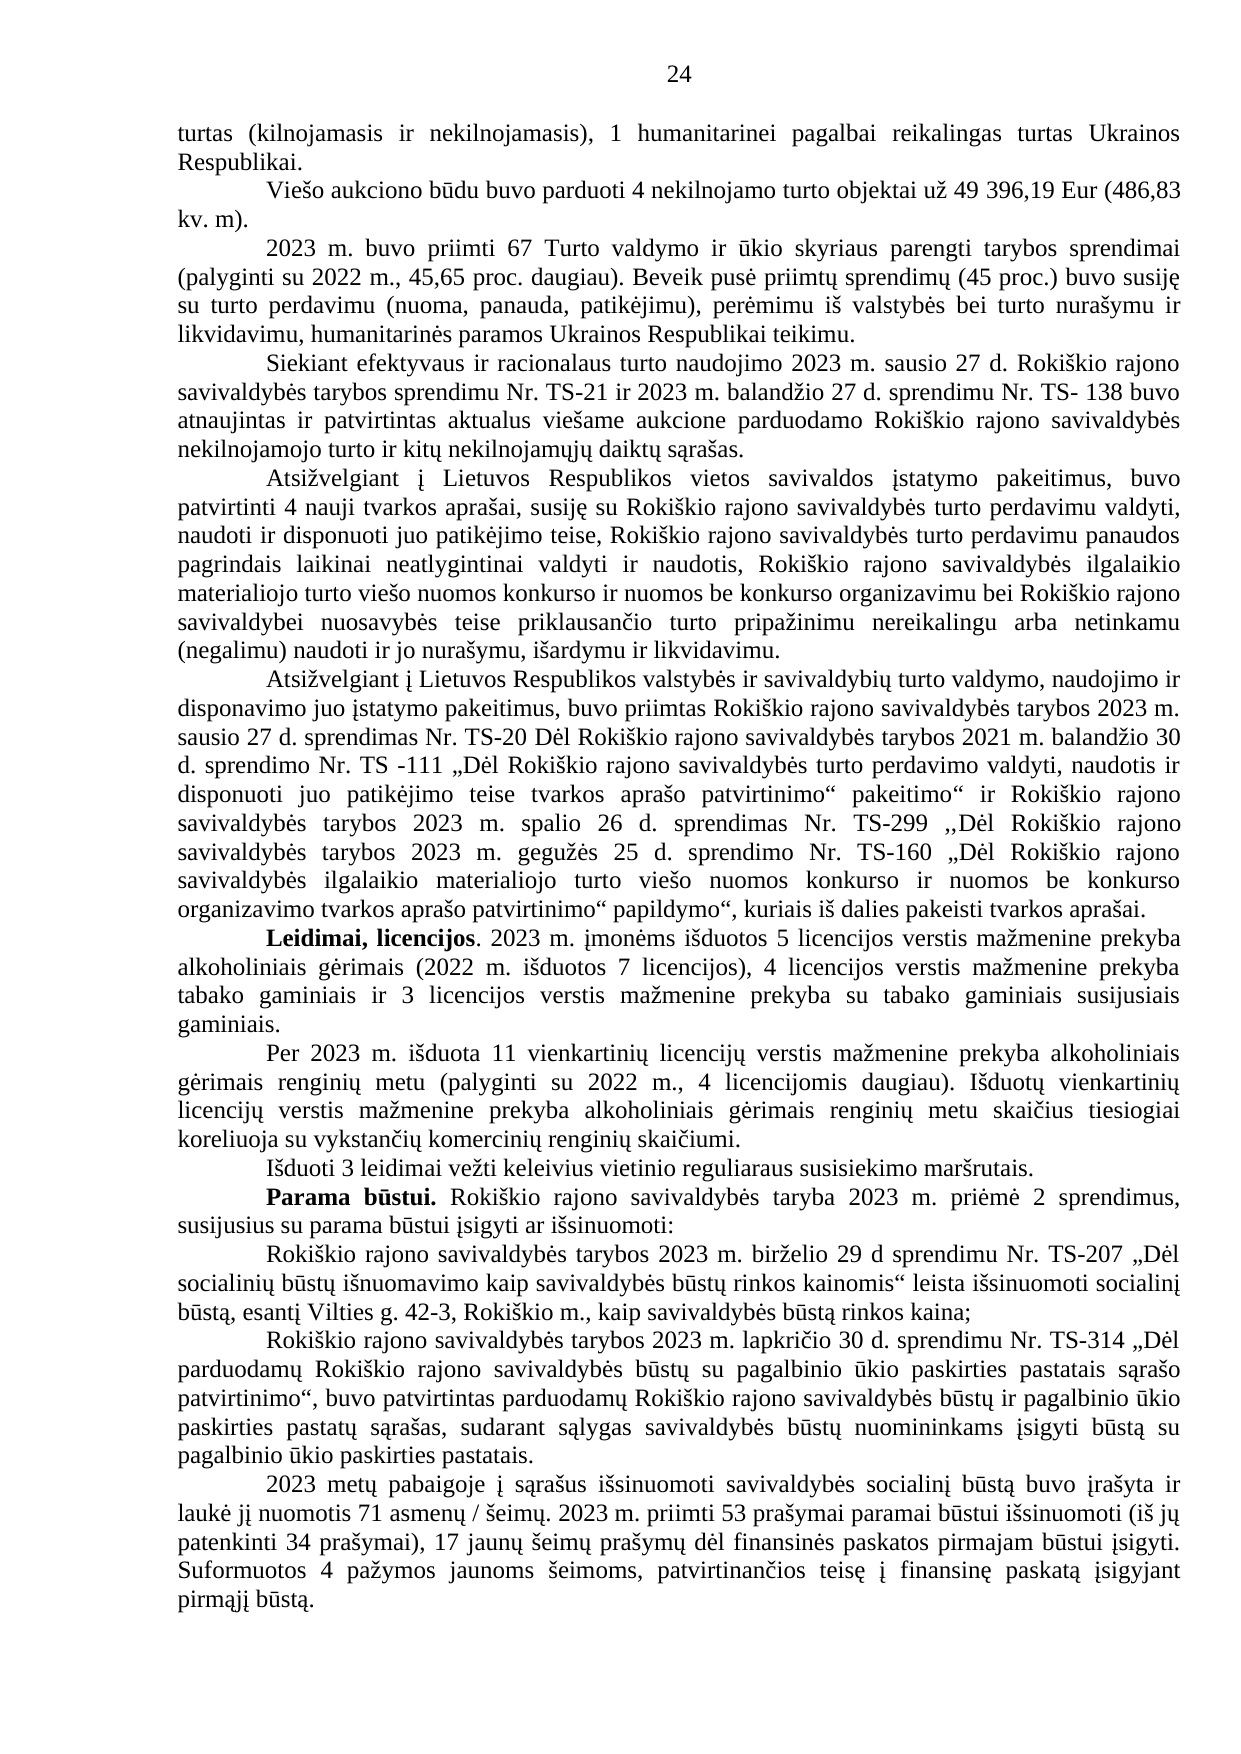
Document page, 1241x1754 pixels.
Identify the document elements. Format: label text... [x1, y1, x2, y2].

text Rokiškio rajono savivaldybės tarybos 2023 m. lapkričio 30 d. sprendimu Nr. TS-314 „Dėl parduodamų Rokiškio rajono savivaldybės būstų su pagalbinio ūkio paskirties pastatais sąrašo patvirtinimo“, buvo patvirtintas parduodamų Rokiškio rajono savivaldybės būstų ir pagalbinio ūkio paskirties pastatų sąrašas, sudarant sąlygas savivaldybės būstų nuomininkams įsigyti būstą su pagalbinio ūkio paskirties pastatais. [177, 1326, 1181, 1469]
text Išduoti 3 leidimai vežti keleivius vietinio reguliaraus susisiekimo maršrutais. [177, 1153, 1181, 1182]
text Parama būstui. Rokiškio rajono savivaldybės taryba 2023 m. priėmė 2 sprendimus, susijusius su parama būstui įsigyti ar išsinuomoti: [177, 1182, 1181, 1239]
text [177, 118, 1181, 176]
text Atsižvelgiant į Lietuvos Respublikos valstybės ir savivaldybių turto valdymo, naudojimo ir disponavimo juo įstatymo pakeitimus, buvo priimtas Rokiškio rajono savivaldybės tarybos 2023 m. sausio 27 d. sprendimas Nr. TS-20 Dėl Rokiškio rajono savivaldybės tarybos 2021 m. balandžio 30 d. sprendimo Nr. TS -111 „Dėl Rokiškio rajono savivaldybės turto perdavimo valdyti, naudotis ir disponuoti juo patikėjimo teise tvarkos aprašo patvirtinimo“ pakeitimo“ ir Rokiškio rajono savivaldybės tarybos 2023 m. spalio 26 d. sprendimas Nr. TS-299 ,,Dėl Rokiškio rajono savivaldybės tarybos 2023 m. gegužės 25 d. sprendimo Nr. TS-160 „Dėl Rokiškio rajono savivaldybės ilgalaikio materialiojo turto viešo nuomos konkurso ir nuomos be konkurso organizavimo tvarkos aprašo patvirtinimo“ papildymo“, kuriais iš dalies pakeisti tvarkos aprašai. [177, 664, 1181, 923]
text Siekiant efektyvaus ir racionalaus turto naudojimo 2023 m. sausio 27 d. Rokiškio rajono savivaldybės tarybos sprendimu Nr. TS-21 ir 2023 m. balandžio 27 d. sprendimu Nr. TS- 138 buvo atnaujintas ir patvirtintas aktualus viešame aukcione parduodamo Rokiškio rajono savivaldybės nekilnojamojo turto ir kitų nekilnojamųjų daiktų sąrašas. [177, 348, 1181, 463]
text 2023 m. buvo priimti 67 Turto valdymo ir ūkio skyriaus parengti tarybos sprendimai (palyginti su 2022 m., 45,65 proc. daugiau). Beveik pusė priimtų sprendimų (45 proc.) buvo susiję su turto perdavimu (nuoma, panauda, patikėjimu), perėmimu iš valstybės bei turto nurašymu ir likvidavimu, humanitarinės paramos Ukrainos Respublikai teikimu. [177, 233, 1181, 348]
text Per 2023 m. išduota 11 vienkartinių licencijų verstis mažmenine prekyba alkoholiniais gėrimais renginių metu (palyginti su 2022 m., 4 licencijomis daugiau). Išduotų vienkartinių licencijų verstis mažmenine prekyba alkoholiniais gėrimais renginių metu skaičius tiesiogiai koreliuoja su vykstančių komercinių renginių skaičiumi. [177, 1038, 1181, 1153]
text 2023 metų pabaigoje į sąrašus išsinuomoti savivaldybės socialinį būstą buvo įrašyta ir laukė jį nuomotis 71 asmenų / šeimų. 2023 m. priimti 53 prašymai paramai būstui išsinuomoti (iš jų patenkinti 34 prašymai), 17 jaunų šeimų prašymų dėl finansinės paskatos pirmajam būstui įsigyti. Suformuotos 4 pažymos jaunoms šeimoms, patvirtinančios teisę į finansinę paskatą įsigyjant pirmąjį būstą. [177, 1469, 1181, 1613]
text Leidimai, licencijos. 2023 m. įmonėms išduotos 5 licencijos verstis mažmenine prekyba alkoholiniais gėrimais (2022 m. išduotos 7 licencijos), 4 licencijos verstis mažmenine prekyba tabako gaminiais ir 3 licencijos verstis mažmenine prekyba su tabako gaminiais susijusiais gaminiais. [177, 923, 1181, 1038]
text Rokiškio rajono savivaldybės tarybos 2023 m. birželio 29 d sprendimu Nr. TS-207 „Dėl socialinių būstų išnuomavimo kaip savivaldybės būstų rinkos kainomis“ leista išsinuomoti socialinį būstą, esantį Vilties g. 42-3, Rokiškio m., kaip savivaldybės būstą rinkos kaina; [177, 1239, 1181, 1326]
text Viešo aukciono būdu buvo parduoti 4 nekilnojamo turto objektai už 49 396,19 Eur (486,83 kv. m). [177, 176, 1181, 233]
text Atsižvelgiant į Lietuvos Respublikos vietos savivaldos įstatymo pakeitimus, buvo patvirtinti 4 nauji tvarkos aprašai, susiję su Rokiškio rajono savivaldybės turto perdavimu valdyti, naudoti ir disponuoti juo patikėjimo teise, Rokiškio rajono savivaldybės turto perdavimu panaudos pagrindais laikinai neatlygintinai valdyti ir naudotis, Rokiškio rajono savivaldybės ilgalaikio materialiojo turto viešo nuomos konkurso ir nuomos be konkurso organizavimu bei Rokiškio rajono savivaldybei nuosavybės teise priklausančio turto pripažinimu nereikalingu arba netinkamu (negalimu) naudoti ir jo nurašymu, išardymu ir likvidavimu. [177, 463, 1181, 664]
